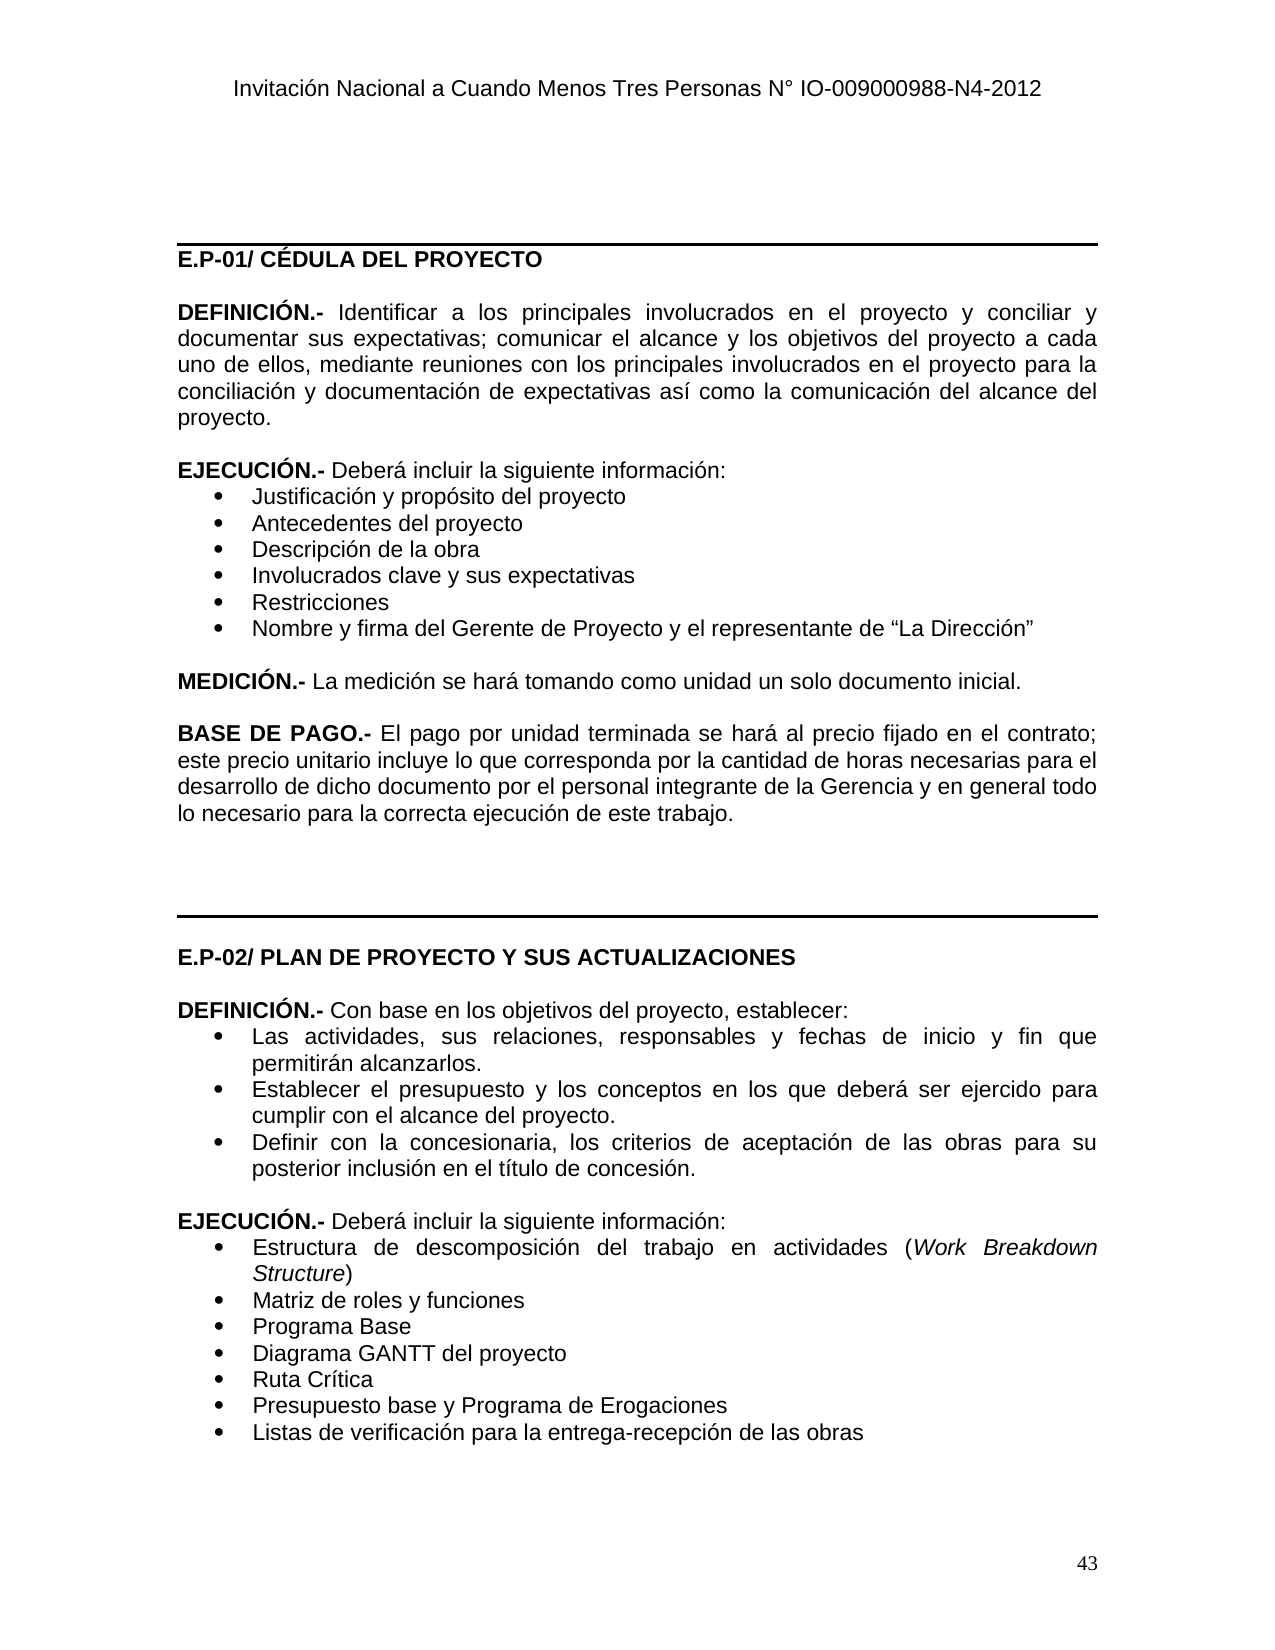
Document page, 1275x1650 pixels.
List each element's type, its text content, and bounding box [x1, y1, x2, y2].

text EJECUCIÓN.- Deberá incluir la siguiente información: [177, 457, 1098, 483]
list Diagrama GANTT del proyecto [215, 1339, 1098, 1366]
list Establecer el presupuesto y los conceptos en los que deberá ser ejercido para cumplir con el alcance del proyecto. [214, 1076, 1098, 1129]
list Las actividades, sus relaciones, responsables y fechas de inicio y fin que permitirán alcanzarlos. [214, 1023, 1098, 1076]
list Antecedentes del proyecto [214, 509, 1098, 536]
text EJECUCIÓN.- Deberá incluir la siguiente información: [177, 1208, 1098, 1234]
text DEFINICIÓN.- Con base en los objetivos del proyecto, establecer: [177, 997, 1098, 1023]
list Listas de verificación para la entrega-recepción de las obras [215, 1418, 1098, 1445]
list Restricciones [214, 589, 1098, 615]
text E.P-02/ PLAN DE PROYECTO Y SUS ACTUALIZACIONES [177, 944, 1098, 971]
list Programa Base [215, 1313, 1098, 1339]
text BASE DE PAGO.- El pago por unidad terminada se hará al precio fijado en el contrato; este precio unitario incluye lo que corresponda por la cantidad de horas necesarias para el desarrollo de dicho documento por el personal integrante de la Gerencia y en general todo lo necesario para la correcta ejecución de este trabajo. [177, 720, 1098, 826]
list Matriz de roles y funciones [215, 1287, 1098, 1313]
list Nombre y firma del Gerente de Proyecto y el representante de “La Dirección” [214, 615, 1098, 641]
list Justificación y propósito del proyecto [214, 483, 1098, 509]
list Definir con la concesionaria, los criterios de aceptación de las obras para su posterior inclusión en el título de concesión. [214, 1129, 1098, 1181]
list Descripción de la obra [214, 536, 1098, 562]
text MEDICIÓN.- La medición se hará tomando como unidad un solo documento inicial. [177, 668, 1098, 694]
list Involucrados clave y sus expectativas [214, 562, 1098, 589]
text E.P-01/ CÉDULA DEL PROYECTO [177, 246, 1098, 272]
list Estructura de descomposición del trabajo en actividades (Work Breakdown Structure) [215, 1234, 1098, 1287]
list Ruta Crítica [215, 1366, 1098, 1392]
list Presupuesto base y Programa de Erogaciones [215, 1392, 1098, 1418]
text DEFINICIÓN.- Identificar a los principales involucrados en el proyecto y conciliar y documentar sus expectativas; comunicar el alcance y los objetivos del proyecto a cada uno de ellos, mediante reuniones con los principales involucrados en el proyecto para la conciliación y documentación de expectativas así como la comunicación del alcance del proyecto. [177, 299, 1098, 431]
